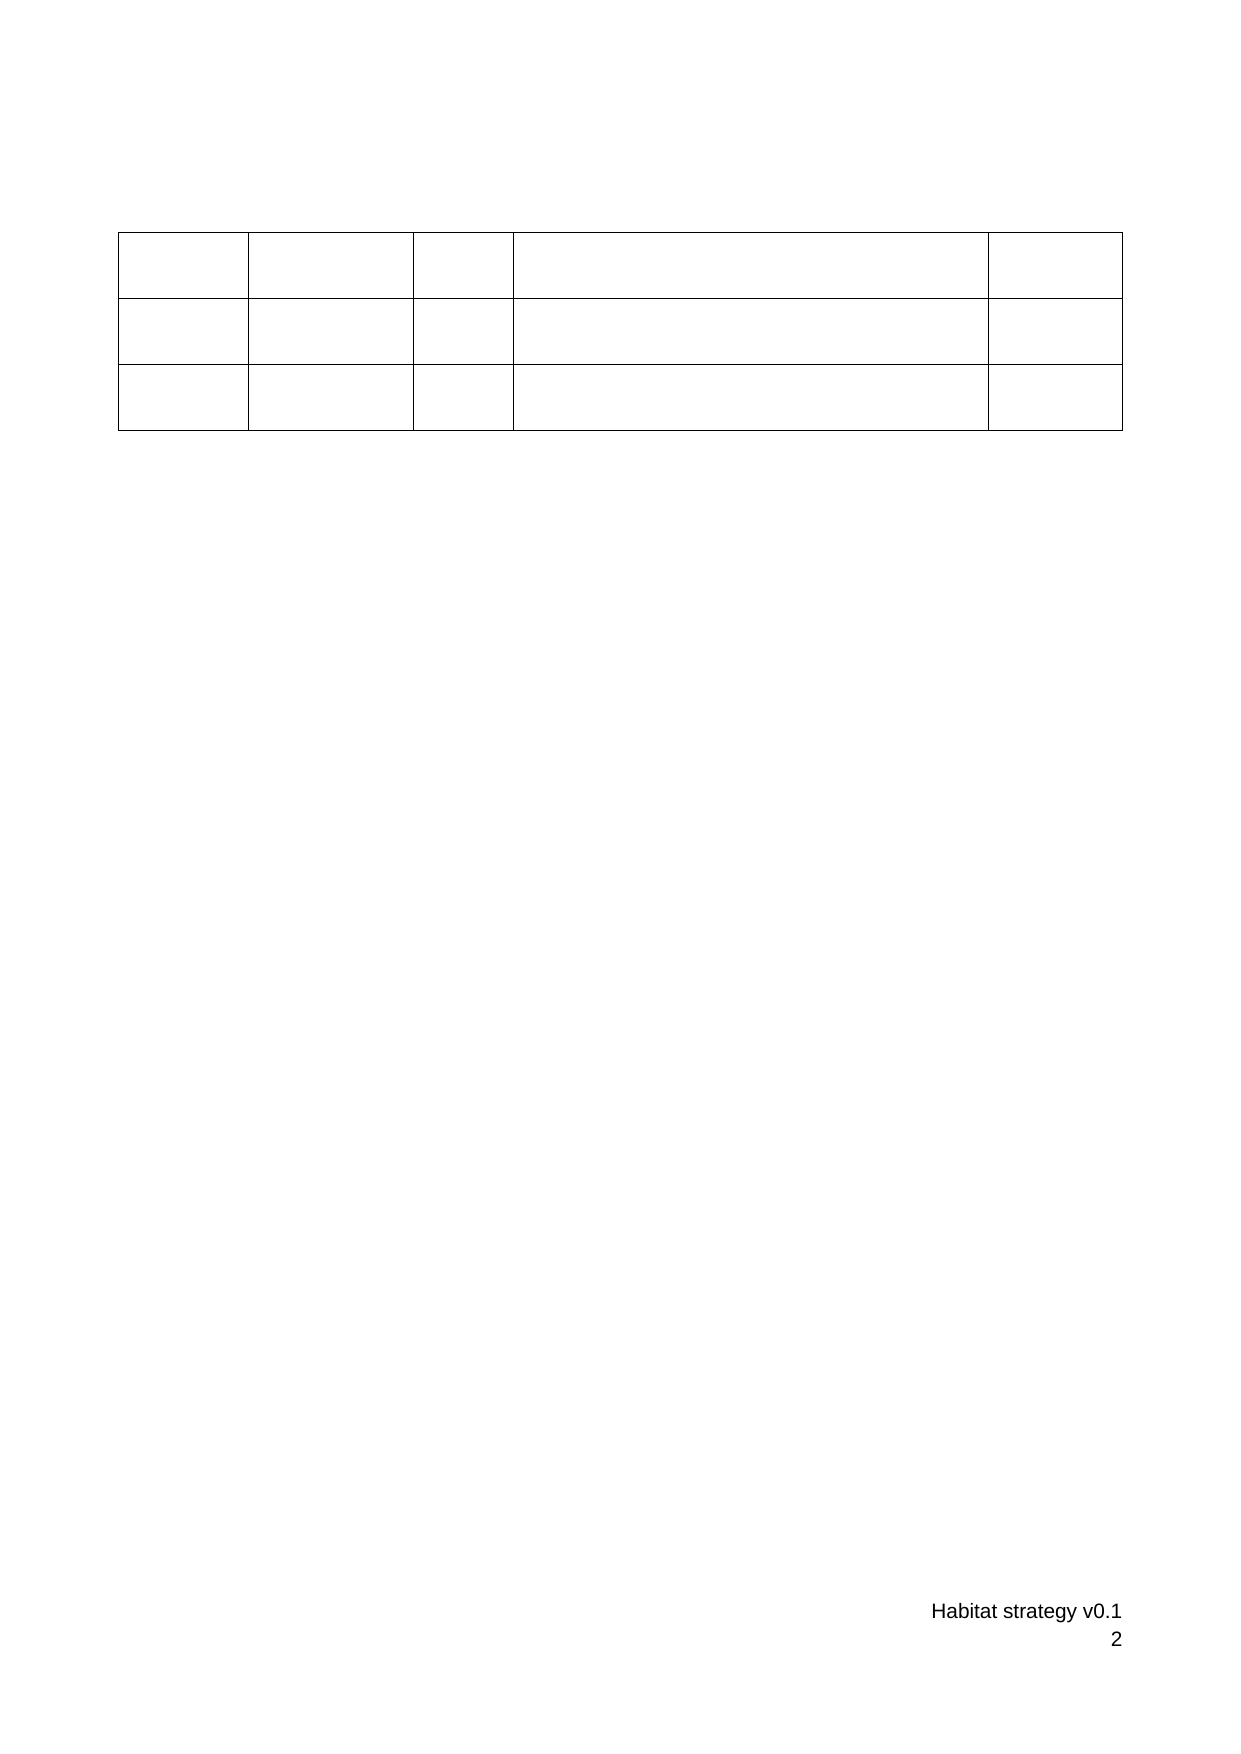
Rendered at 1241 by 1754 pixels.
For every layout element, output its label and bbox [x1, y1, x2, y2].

table_cell [414, 365, 513, 430]
table_cell [514, 299, 988, 364]
table_cell [989, 299, 1122, 364]
table_cell [514, 233, 988, 298]
table_cell [514, 365, 988, 430]
table_cell [989, 365, 1122, 430]
table_cell [414, 299, 513, 364]
table_cell [249, 233, 413, 298]
table_cell [249, 365, 413, 430]
table_cell [989, 233, 1122, 298]
table_cell [119, 299, 248, 364]
table_cell [414, 233, 513, 298]
table_cell [249, 299, 413, 364]
table_cell [119, 365, 248, 430]
table_cell [119, 233, 248, 298]
